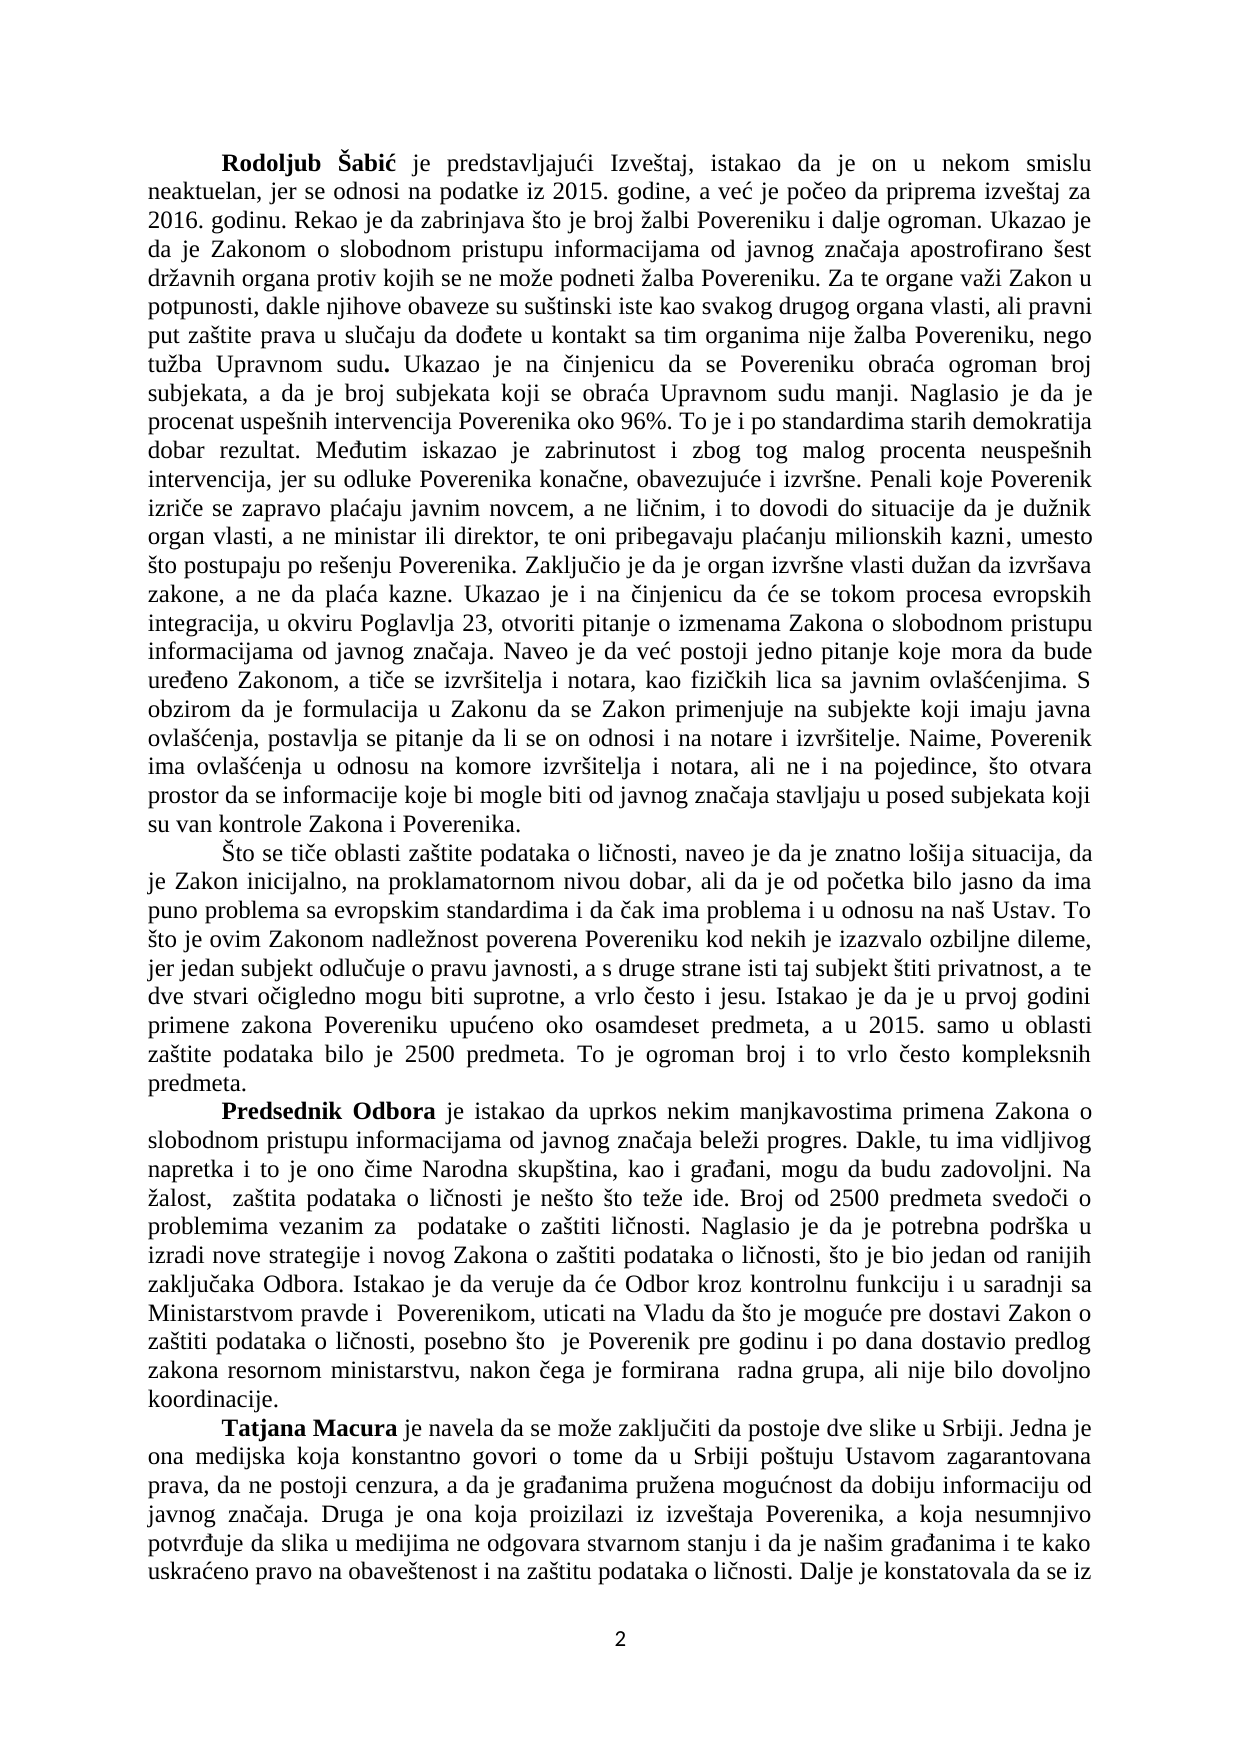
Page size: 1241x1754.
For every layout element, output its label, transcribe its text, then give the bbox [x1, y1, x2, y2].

text Rodoljub Šabić je predstavljajući Izveštaj, istakao da je on u nekom smislu neaktuelan, jer se odnosi na podatke iz 2015. godine, a već je počeo da priprema izveštaj za 2016. godinu. Rekao je da zabrinjava što je broj žalbi Povereniku i dalje ogroman. Ukazao je da je Zakonom o slobodnom pristupu informacijama od javnog značaja apostrofirano šest državnih organa protiv kojih se ne može podneti žalba Povereniku. Za te organe važi Zakon u potpunosti, dakle njihove obaveze su suštinski iste kao svakog drugog organa vlasti, ali pravni put zaštite prava u slučaju da dođete u kontakt sa tim organima nije žalba Povereniku, nego tužba Upravnom sudu. Ukazao je na činjenicu da se Povereniku obraća ogroman broj subjekata, a da je broj subjekata koji se obraća Upravnom sudu manji. Naglasio je da je procenat uspešnih intervencija Poverenika oko 96%. To je i po standardima starih demokratija dobar rezultat. Međutim iskazao je zabrinutost i zbog tog malog procenta neuspešnih intervencija, jer su odluke Poverenika konačne, obavezujuće i izvršne. Penali koje Poverenik izriče se zapravo plaćaju javnim novcem, a ne ličnim, i to dovodi do situacije da je dužnik organ vlasti, a ne ministar ili direktor, te oni pribegavaju plaćanju milionskih kazni, umesto što postupaju po rešenju Poverenika. Zaključio je da je organ izvršne vlasti dužan da izvršava zakone, a ne da plaća kazne. Ukazao je i na činjenicu da će se tokom procesa evropskih integracija, u okviru Poglavlja 23, otvoriti pitanje o izmenama Zakona o slobodnom pristupu informacijama od javnog značaja. Naveo je da već postoji jedno pitanje koje mora da bude uređeno Zakonom, a tiče se izvršitelja i notara, kao fizičkih lica sa javnim ovlašćenjima. S obzirom da je formulacija u Zakonu da se Zakon primenjuje na subjekte koji imaju javna ovlašćenja, postavlja se pitanje da li se on odnosi i na notare i izvršitelje. Naime, Poverenik ima ovlašćenja u odnosu na komore izvršitelja i notara, ali ne i na pojedince, što otvara prostor da se informacije koje bi mogle biti od javnog značaja stavljaju u posed subjekata koji su van kontrole Zakona i Poverenika. [148, 148, 1093, 838]
text Što se tiče oblasti zaštite podataka o ličnosti, naveo je da je znatno lošija situacija, da je Zakon inicijalno, na proklamatornom nivou dobar, ali da je od početka bilo jasno da ima puno problema sa evropskim standardima i da čak ima problema i u odnosu na naš Ustav. To što je ovim Zakonom nadležnost poverena Povereniku kod nekih je izazvalo ozbiljne dileme, jer jedan subjekt odlučuje o pravu javnosti, a s druge strane isti taj subjekt štiti privatnost, a te dve stvari očigledno mogu biti suprotne, a vrlo često i jesu. Istakao je da je u prvoj godini primene zakona Povereniku upućeno oko osamdeset predmeta, a u 2015. samo u oblasti zaštite podataka bilo je 2500 predmeta. To je ogroman broj i to vrlo često kompleksnih predmeta. [148, 838, 1093, 1096]
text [148, 1413, 1093, 1585]
text Predsednik Odbora je istakao da uprkos nekim manjkavostima primena Zakona o slobodnom pristupu informacijama od javnog značaja beleži progres. Dakle, tu ima vidljivog napretka i to je ono čime Narodna skupština, kao i građani, mogu da budu zadovoljni. Na žalost, zaštita podataka o ličnosti je nešto što teže ide. Broj od 2500 predmeta svedoči o problemima vezanim za podatake o zaštiti ličnosti. Naglasio je da je potrebna podrška u izradi nove strategije i novog Zakona o zaštiti podataka o ličnosti, što je bio jedan od ranijih zaključaka Odbora. Istakao je da veruje da će Odbor kroz kontrolnu funkciju i u saradnji sa Ministarstvom pravde i Poverenikom, uticati na Vladu da što je moguće pre dostavi Zakon o zaštiti podataka o ličnosti, posebno što je Poverenik pre godinu i po dana dostavio predlog zakona resornom ministarstvu, nakon čega je formirana radna grupa, ali nije bilo dovoljno koordinacije. [148, 1096, 1093, 1413]
